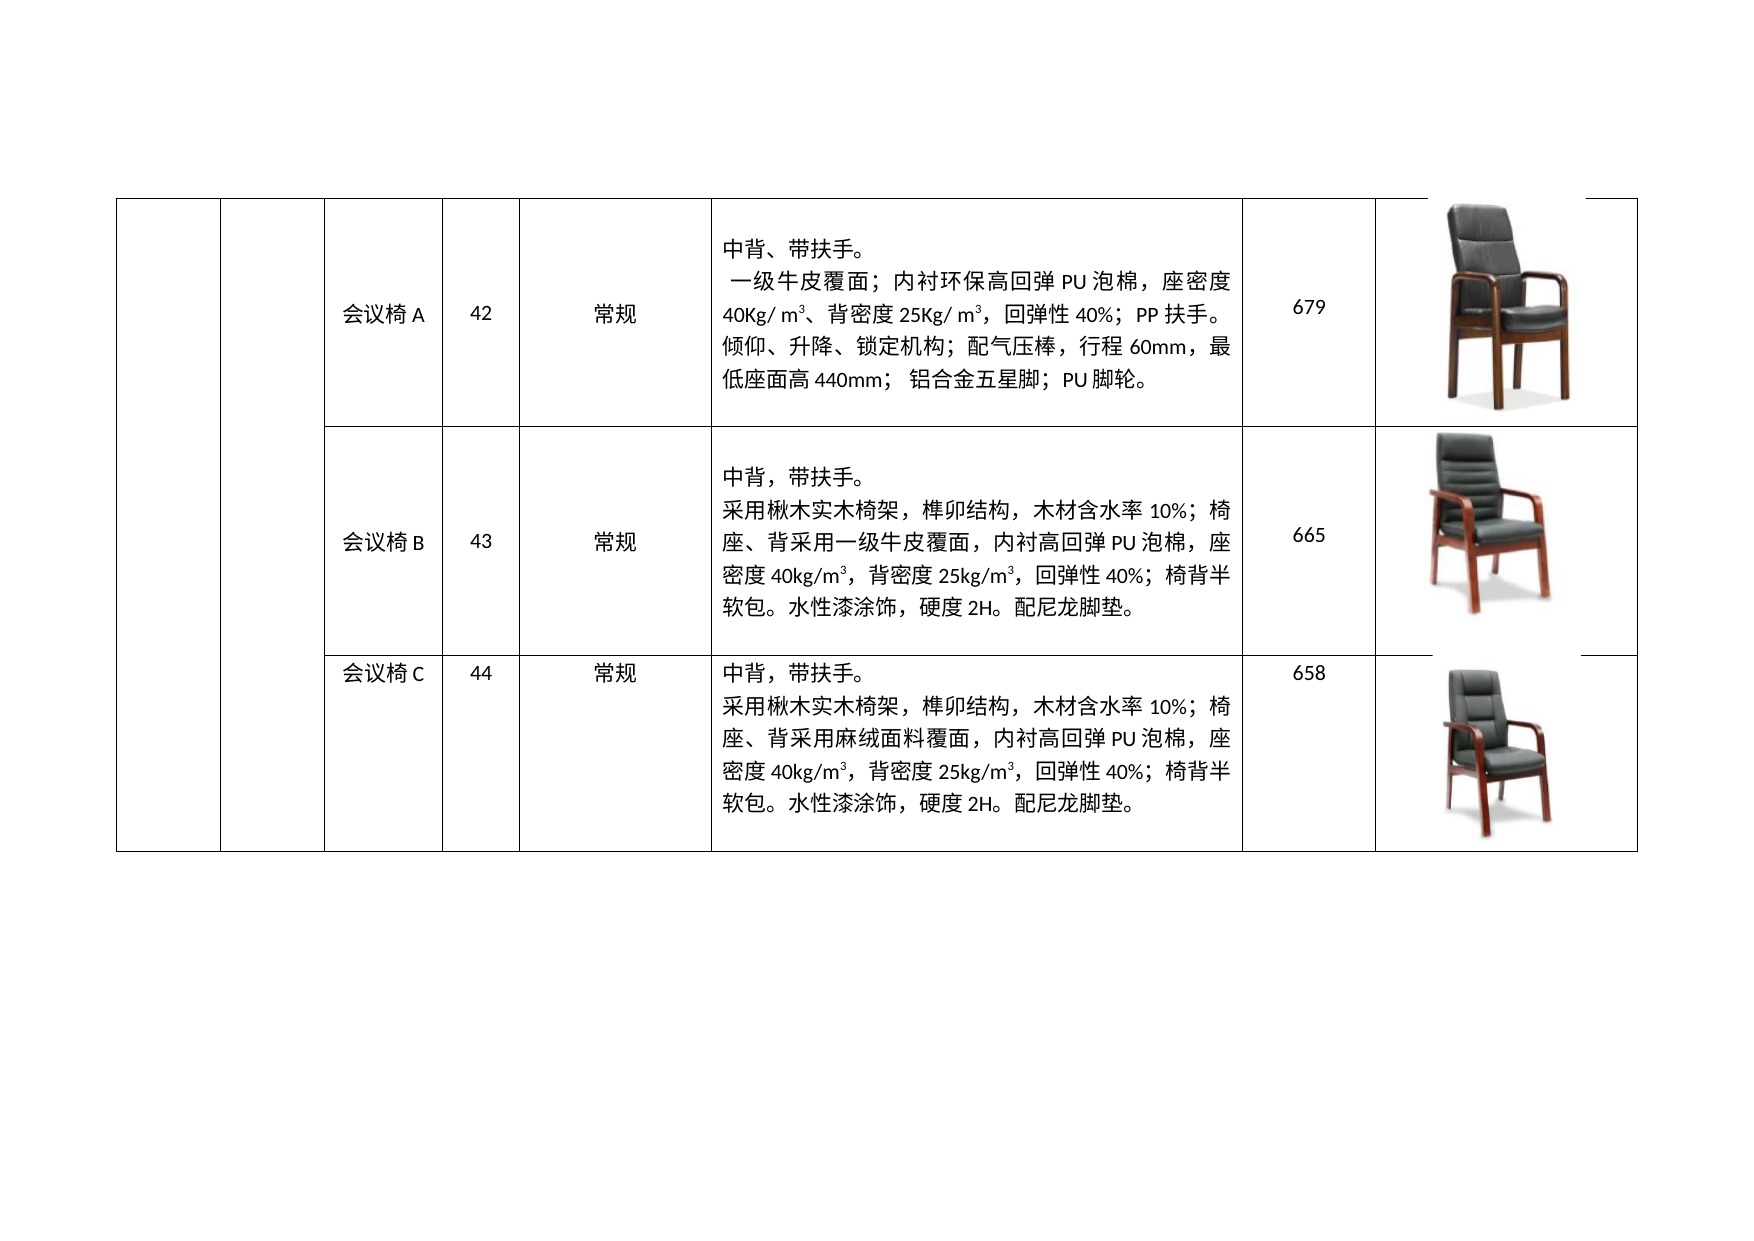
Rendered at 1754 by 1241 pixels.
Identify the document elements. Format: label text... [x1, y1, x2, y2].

picture [1418, 427, 1595, 624]
table_cell [1376, 427, 1637, 655]
table_cell 常规 [520, 656, 711, 851]
table_cell 44 [443, 656, 519, 851]
picture [1427, 198, 1586, 412]
table_cell 常规 [520, 427, 711, 655]
table_cell 会议椅A [325, 199, 442, 426]
table_cell 665 [1243, 427, 1375, 655]
table_cell [1376, 199, 1637, 426]
table_cell 43 [443, 427, 519, 655]
table_cell 常规 [520, 199, 711, 426]
picture [1432, 655, 1581, 841]
table_cell 会议椅C [325, 656, 442, 851]
table_cell 会议椅B [325, 427, 442, 655]
table_cell [1376, 656, 1637, 851]
table_cell 658 [1243, 656, 1375, 851]
table_cell 中背，带扶手。 采用楸木实木椅架，榫卯结构，木材含水率10%；椅座、背采用一级牛皮覆面，内衬高回弹PU泡棉，座密度40kg/m3，背密度25kg/m3，回弹性40%；椅背半软包。水性漆涂饰，硬度2H。配尼龙脚垫。 [712, 427, 1242, 655]
table_cell 中背、带扶手。 一级牛皮覆面；内衬环保高回弹PU泡棉，座密度40Kg/ m3、背密度25Kg/ m3，回弹性40%；PP 扶手。倾仰、升降、锁定机构；配气压棒，行程60mm，最低座面高440mm； 铝合金五星脚；PU脚轮。 [712, 199, 1242, 426]
table_cell 42 [443, 199, 519, 426]
table_cell 679 [1243, 199, 1375, 426]
table_cell 中背，带扶手。 采用楸木实木椅架，榫卯结构，木材含水率10%；椅座、背采用麻绒面料覆面，内衬高回弹PU泡棉，座密度40kg/m3，背密度25kg/m3，回弹性40%；椅背半软包。水性漆涂饰，硬度2H。配尼龙脚垫。 [712, 656, 1242, 851]
